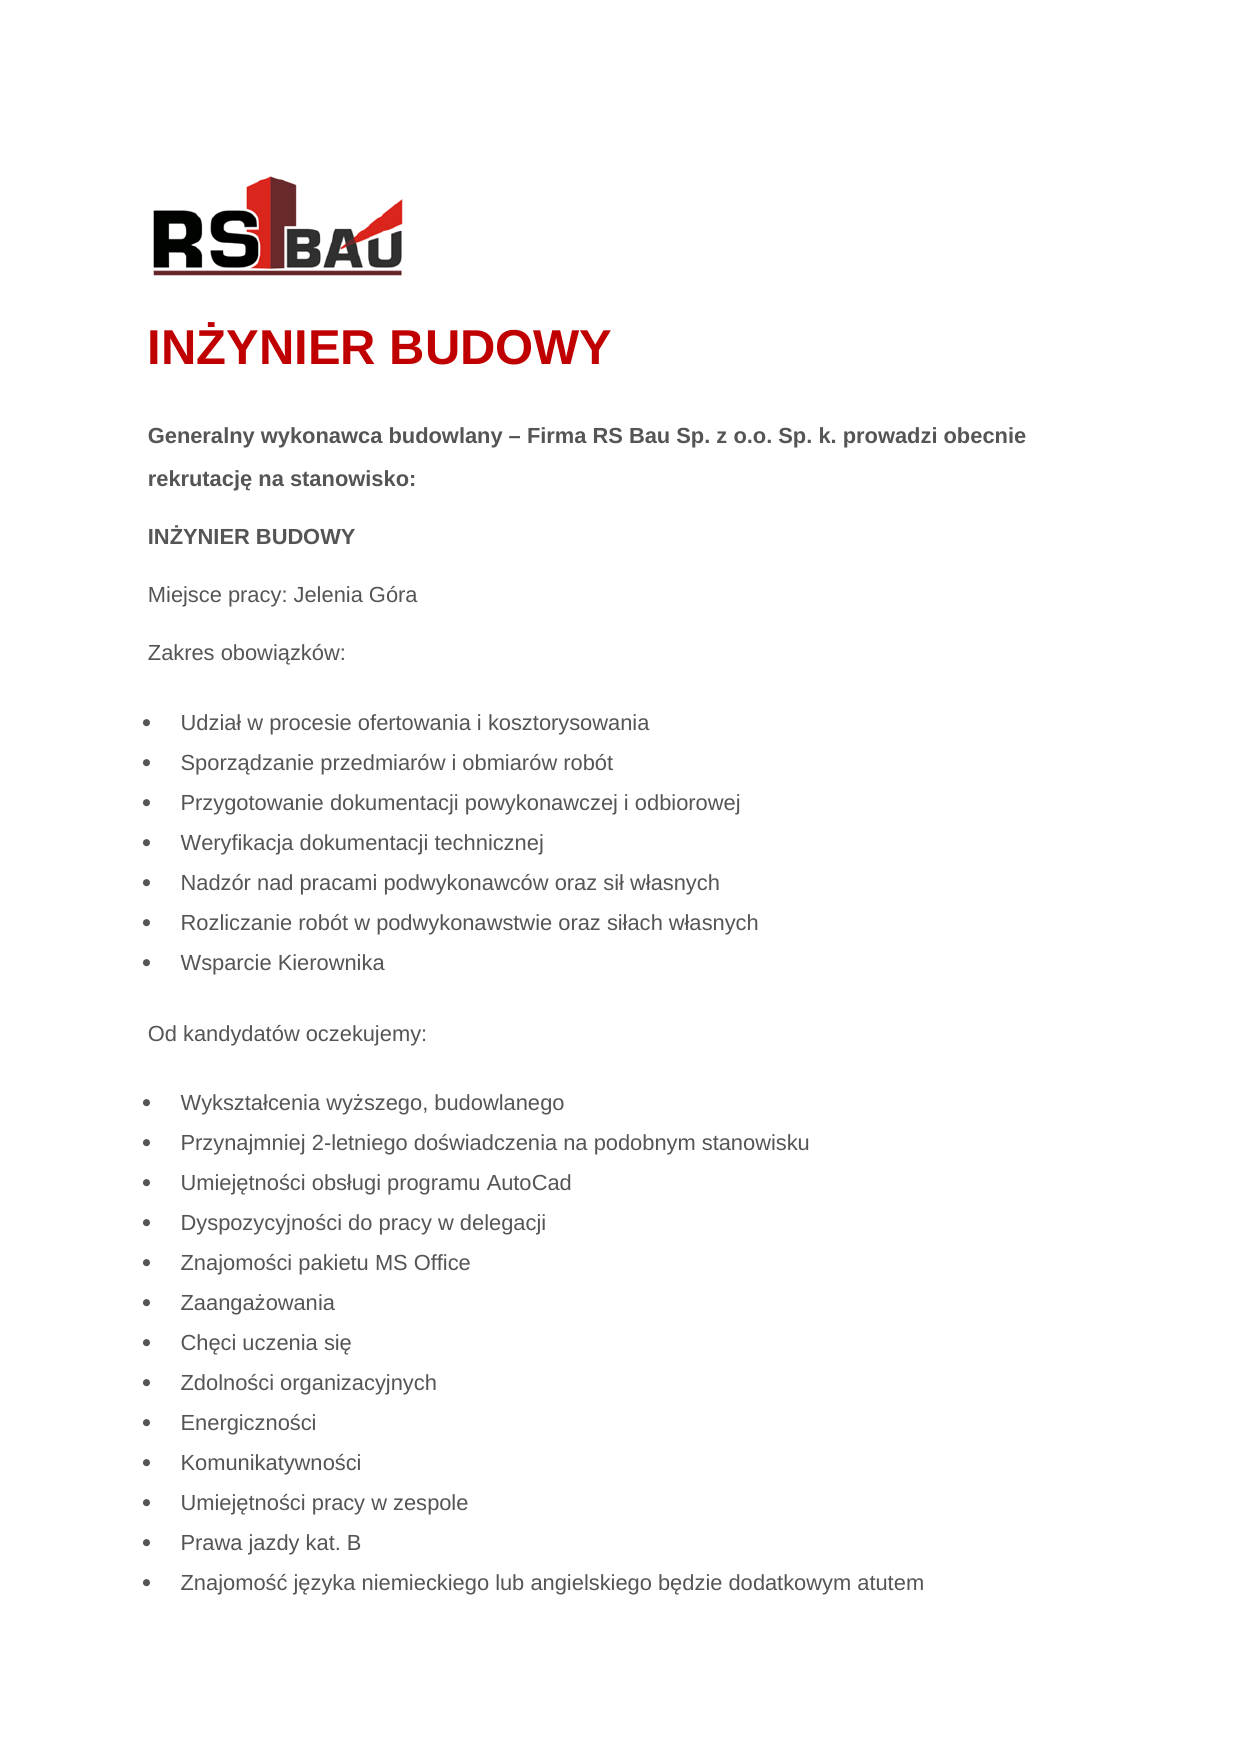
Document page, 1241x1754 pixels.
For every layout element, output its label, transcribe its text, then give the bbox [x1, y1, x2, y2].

list Prawa jazdy kat. B [143, 1515, 1093, 1555]
list Chęci uczenia się [143, 1315, 1093, 1355]
list Weryfikacja dokumentacji technicznej [143, 814, 1093, 854]
text Generalny wykonawca budowlany – Firma RS Bau Sp. z o.o. Sp. k. prowadzi obecnie rekrutację na stanowisko: [148, 406, 1093, 491]
list Przynajmniej 2-letniego doświadczenia na podobnym stanowisku [143, 1115, 1093, 1155]
list Wykształcenia wyższego, budowlanego [143, 1075, 1093, 1115]
picture [147, 167, 407, 281]
list Umiejętności pracy w zespole [143, 1475, 1093, 1515]
list Nadzór nad pracami podwykonawców oraz sił własnych [143, 854, 1093, 894]
text INŻYNIER BUDOWY [148, 507, 1093, 549]
list Zaangażowania [143, 1275, 1093, 1315]
list Wsparcie Kierownika [143, 934, 1093, 974]
text Od kandydatów oczekujemy: [148, 1004, 1093, 1046]
text Miejsce pracy: Jelenia Góra [148, 565, 1093, 607]
list Energiczności [143, 1395, 1093, 1435]
list Zdolności organizacyjnych [143, 1355, 1093, 1395]
list Przygotowanie dokumentacji powykonawczej i odbiorowej [143, 774, 1093, 814]
list Sporządzanie przedmiarów i obmiarów robót [143, 734, 1093, 774]
text Zakres obowiązków: [148, 623, 1093, 665]
list Udział w procesie ofertowania i kosztorysowania [143, 694, 1093, 734]
text INŻYNIER BUDOWY [148, 312, 1093, 375]
list Znajomości pakietu MS Office [143, 1235, 1093, 1275]
list Dyspozycyjności do pracy w delegacji [143, 1195, 1093, 1235]
list Rozliczanie robót w podwykonawstwie oraz siłach własnych [143, 894, 1093, 934]
list Umiejętności obsługi programu AutoCad [143, 1155, 1093, 1195]
list Komunikatywności [143, 1435, 1093, 1475]
list Znajomość języka niemieckiego lub angielskiego będzie dodatkowym atutem [143, 1555, 1093, 1595]
